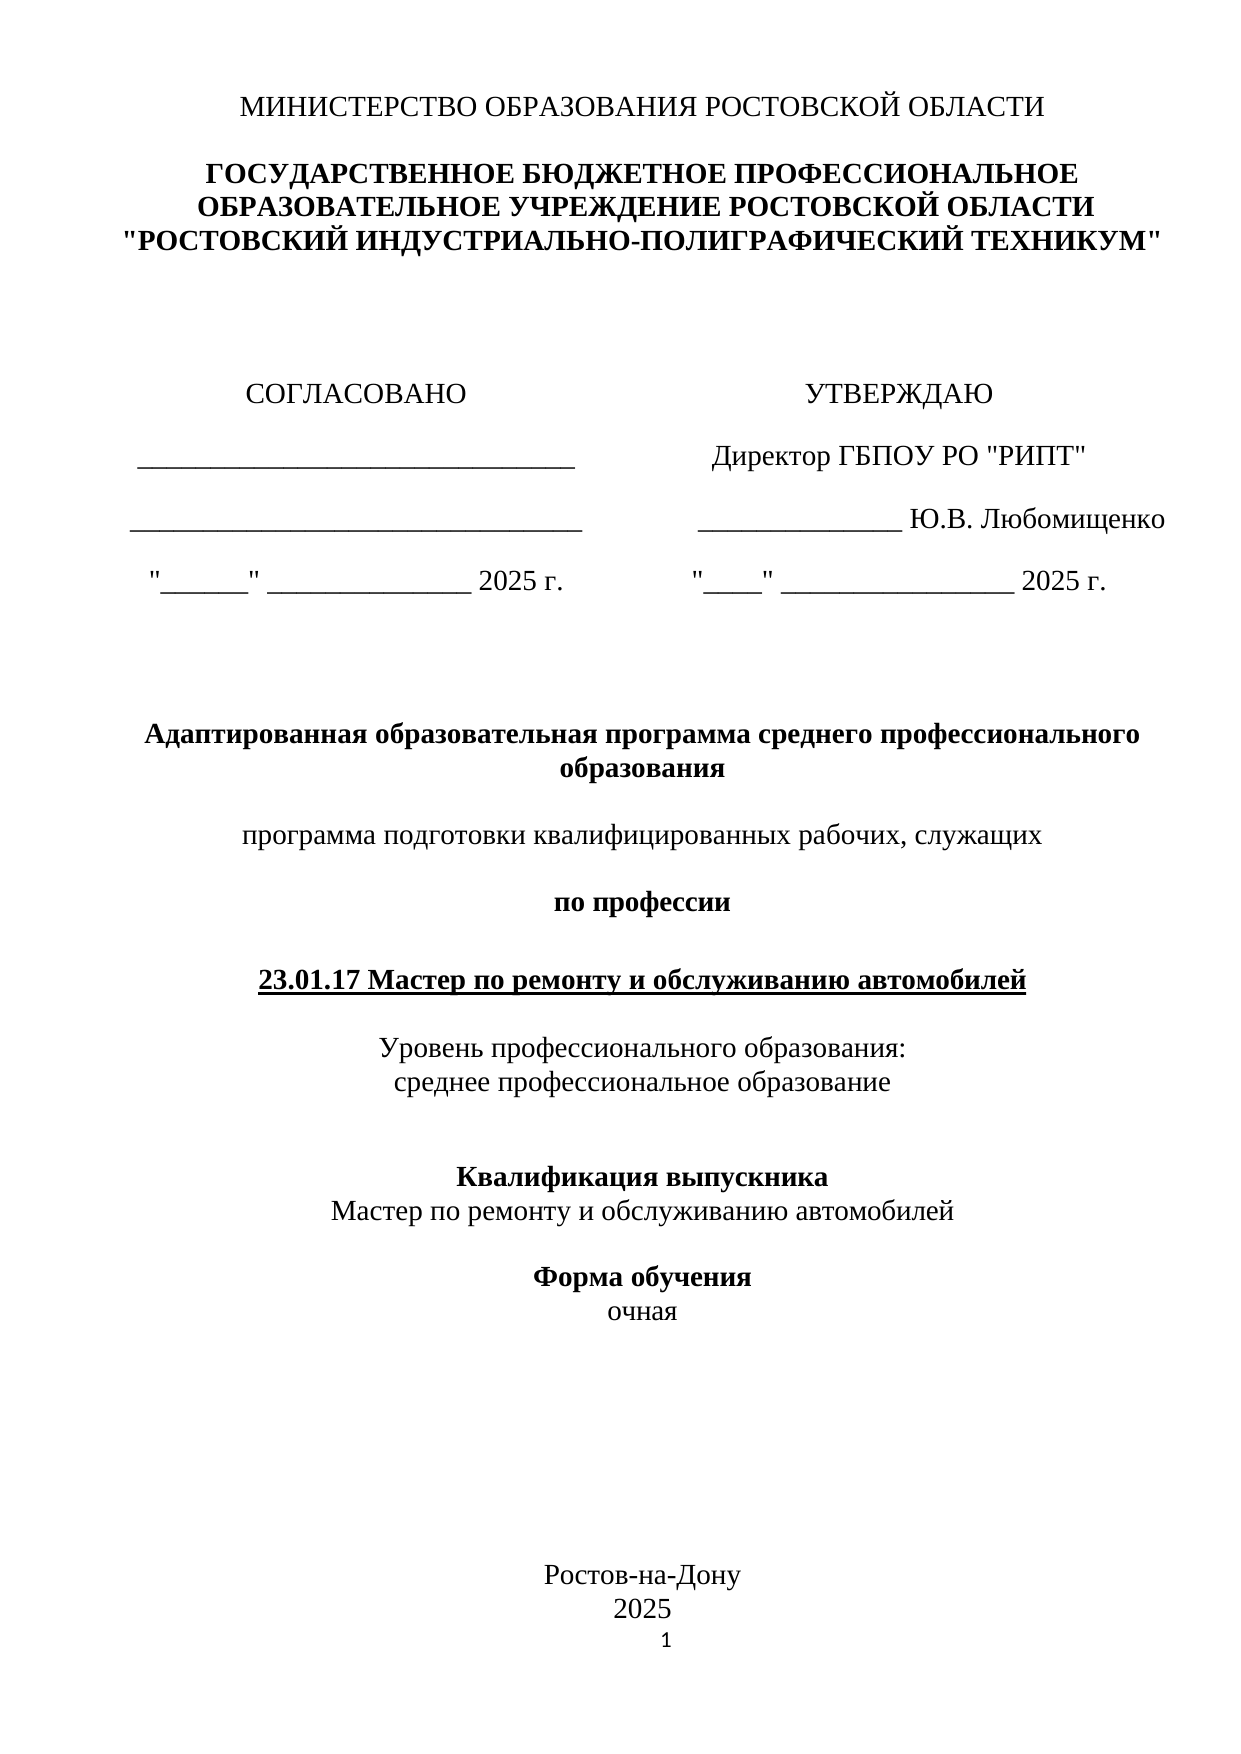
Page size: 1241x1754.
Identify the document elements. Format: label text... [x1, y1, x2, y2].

text по профессии [89, 884, 1196, 918]
text МИНИСТЕРСТВО ОБРАЗОВАНИЯ РОСТОВСКОЙ ОБЛАСТИ [89, 89, 1196, 122]
text Уровень профессионального образования: [89, 1030, 1196, 1064]
table_header УТВЕРЖДАЮ Директор ГБПОУ РО "РИПТ" ______________ Ю.В. Любомищенко "____" ________________ 2025 г. [613, 348, 1185, 597]
text "РОСТОВСКИЙ ИНДУСТРИАЛЬНО-ПОЛИГРАФИЧЕСКИЙ ТЕХНИКУМ" [89, 223, 1196, 256]
text ОБРАЗОВАТЕЛЬНОЕ УЧРЕЖДЕНИЕ РОСТОВСКОЙ ОБЛАСТИ [89, 189, 1196, 223]
text Квалификация выпускника [89, 1159, 1196, 1193]
text 23.01.17 Мастер по ремонту и обслуживанию автомобилей [89, 963, 1196, 996]
text 2025 [89, 1591, 1196, 1624]
text очная [89, 1294, 1196, 1327]
text ГОСУДАРСТВЕННОЕ БЮДЖЕТНОЕ ПРОФЕССИОНАЛЬНОЕ [89, 156, 1196, 189]
text Форма обучения [89, 1260, 1196, 1294]
text Мастер по ремонту и обслуживанию автомобилей [89, 1193, 1196, 1227]
text среднее профессиональное образование [89, 1064, 1196, 1097]
text Адаптированная образовательная программа среднего профессионального образования [89, 716, 1196, 783]
text Ростов-на-Дону [89, 1557, 1196, 1591]
text программа подготовки квалифицированных рабочих, служащих [89, 817, 1196, 850]
table_header СОГЛАСОВАНО ______________________________ _______________________________ "______" ______________ 2025 г. [99, 348, 613, 597]
